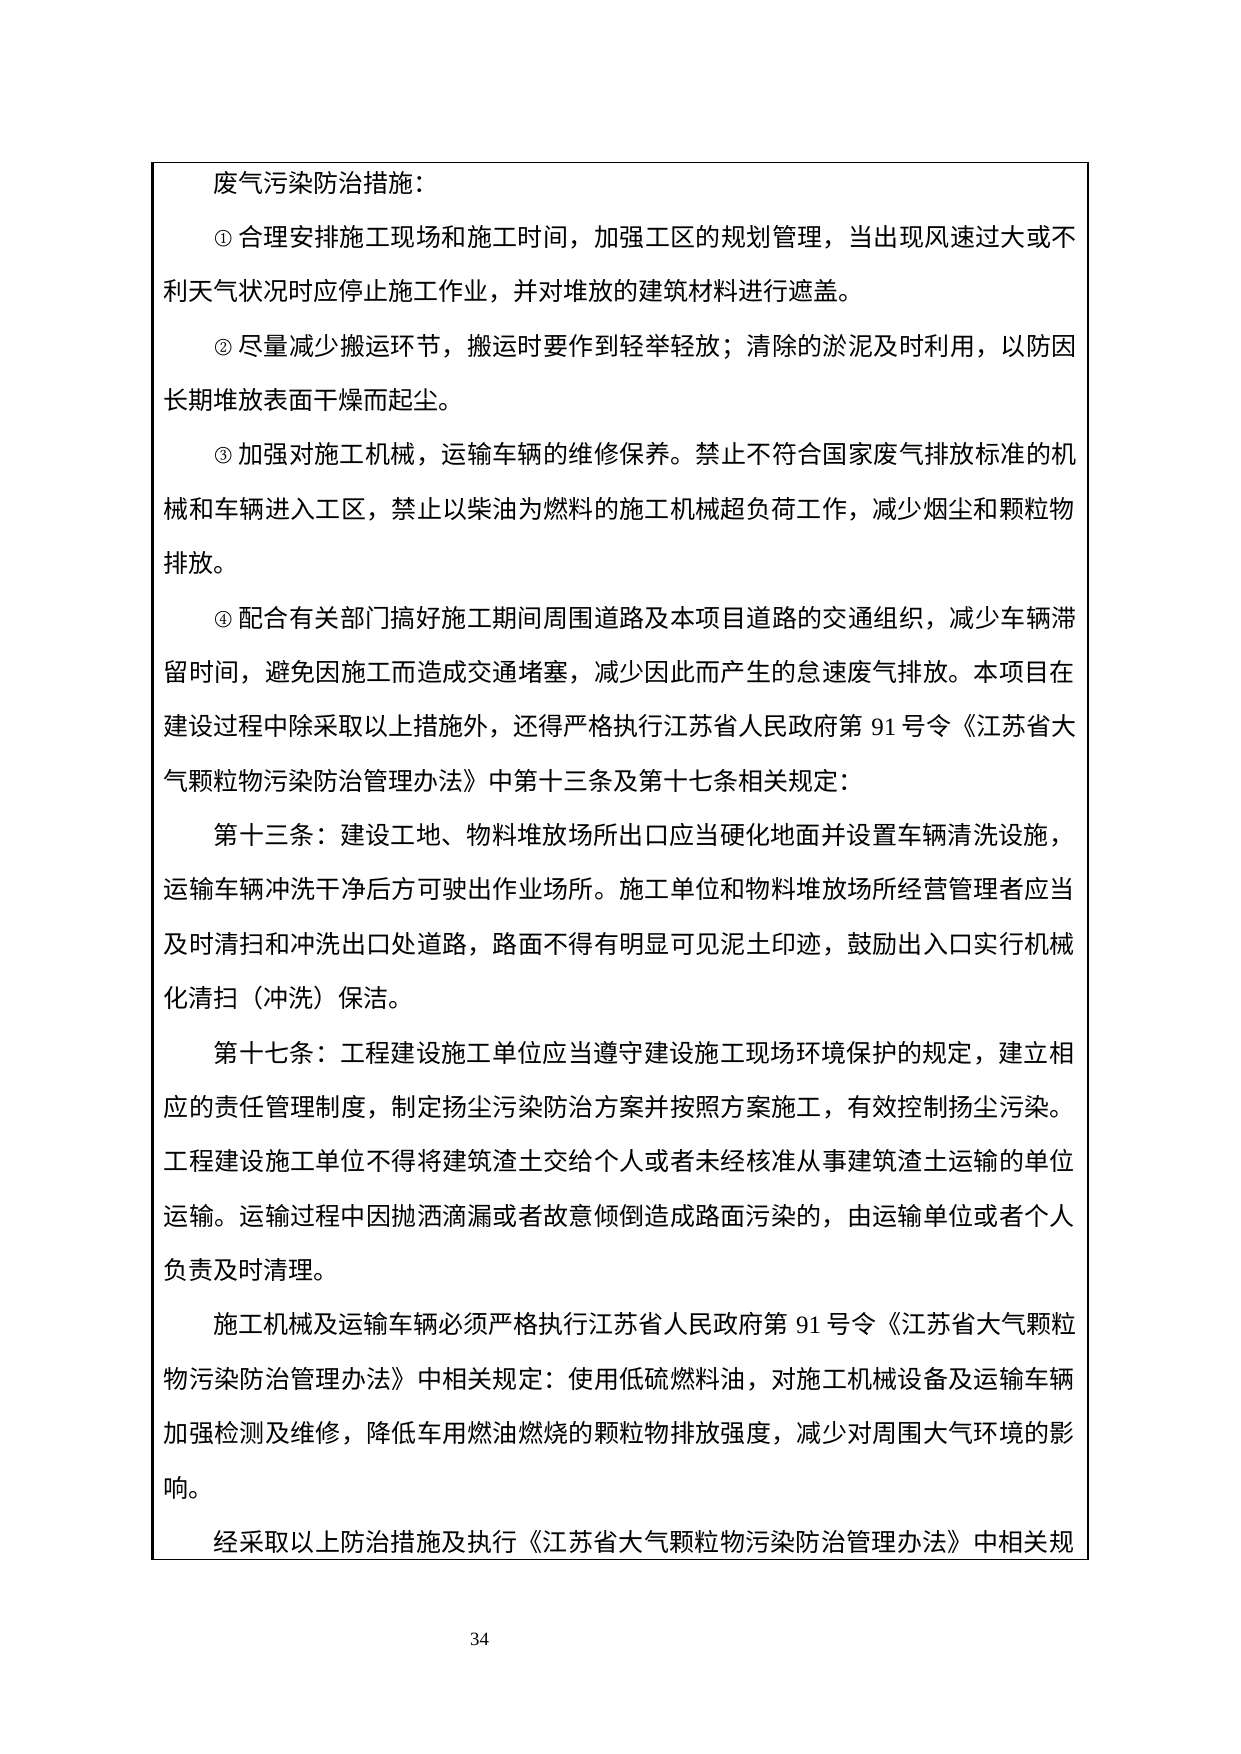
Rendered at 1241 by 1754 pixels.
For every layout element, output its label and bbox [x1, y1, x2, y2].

table_header [154, 163, 1087, 1559]
